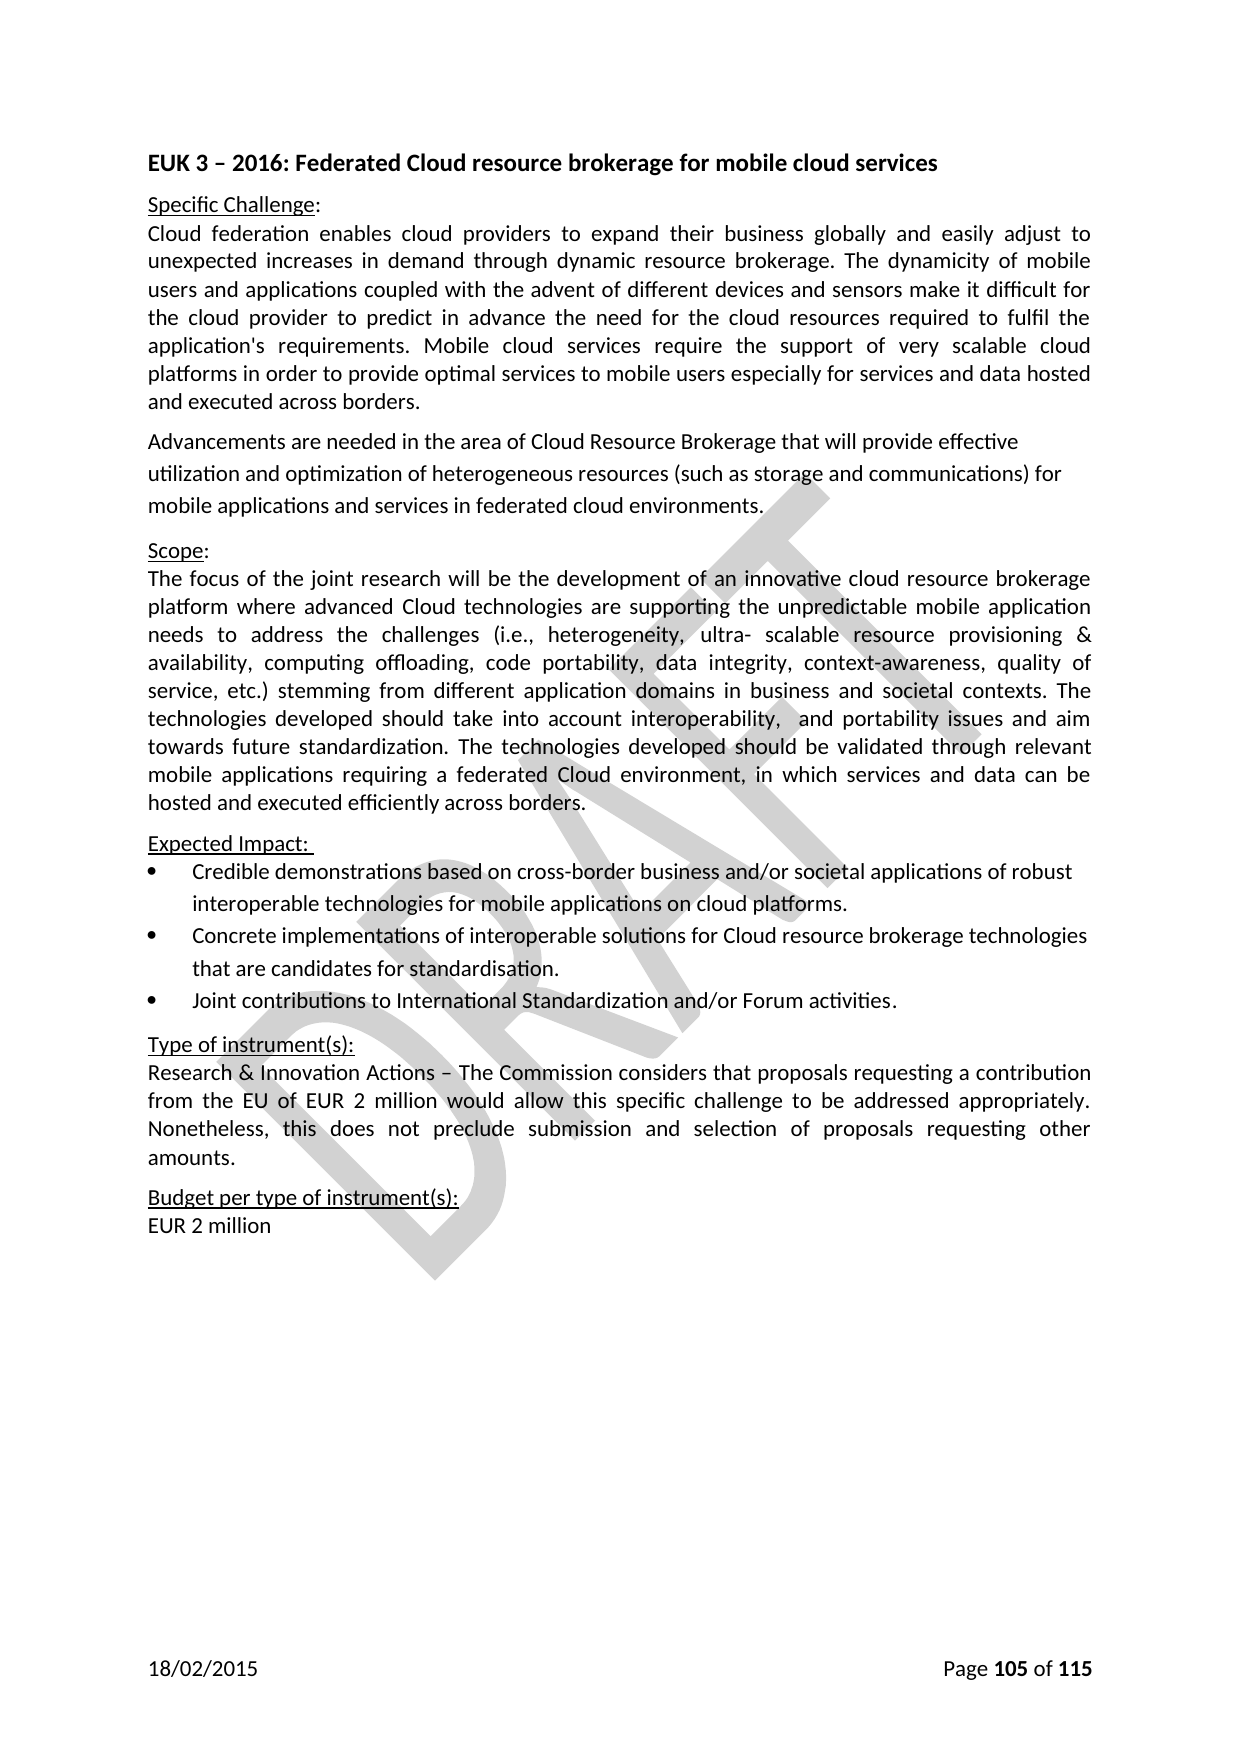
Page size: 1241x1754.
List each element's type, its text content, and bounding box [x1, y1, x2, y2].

text Type of instrument(s): [148, 1031, 1093, 1058]
text EUR 2 million [148, 1211, 1093, 1239]
text Expected Impact: [148, 829, 1093, 857]
text Scope: [148, 536, 1093, 564]
text The focus of the joint research will be the development of an innovative cloud resource brokerage platform where advanced Cloud technologies are supporting the unpredictable mobile application needs to address the challenges (i.e., heterogeneity, ultra- scalable resource provisioning & availability, computing offloading, code portability, data integrity, context-awareness, quality of service, etc.) stemming from different application domains in business and societal contexts. The technologies developed should take into account interoperability, and portability issues and aim towards future standardization. The technologies developed should be validated through relevant mobile applications requiring a federated Cloud environment, in which services and data can be hosted and executed efficiently across borders. [148, 564, 1093, 817]
text Specific Challenge: [148, 191, 1093, 219]
list Credible demonstrations based on cross-border business and/or societal applications of robust interoperable technologies for mobile applications on cloud platforms. [148, 857, 1093, 917]
text Research & Innovation Actions – The Commission considers that proposals requesting a contribution from the EU of EUR 2 million would allow this specific challenge to be addressed appropriately. Nonetheless, this does not preclude submission and selection of proposals requesting other amounts. [148, 1058, 1093, 1171]
text Budget per type of instrument(s): [148, 1183, 1093, 1211]
subtitle EUK 3 – 2016: Federated Cloud resource brokerage for mobile cloud services [148, 148, 1093, 178]
text Advancements are needed in the area of Cloud Resource Brokerage that will provide effective utilization and optimization of heterogeneous resources (such as storage and communications) for mobile applications and services in federated cloud environments. [148, 427, 1093, 520]
text Cloud federation enables cloud providers to expand their business globally and easily adjust to unexpected increases in demand through dynamic resource brokerage. The dynamicity of mobile users and applications coupled with the advent of different devices and sensors make it difficult for the cloud provider to predict in advance the need for the cloud resources required to fulfil the application's requirements. Mobile cloud services require the support of very scalable cloud platforms in order to provide optimal services to mobile users especially for services and data hosted and executed across borders. [148, 219, 1093, 415]
list Joint contributions to International Standardization and/or Forum activities. [148, 986, 1093, 1014]
list Concrete implementations of interoperable solutions for Cloud resource brokerage technologies that are candidates for standardisation. [148, 921, 1093, 982]
